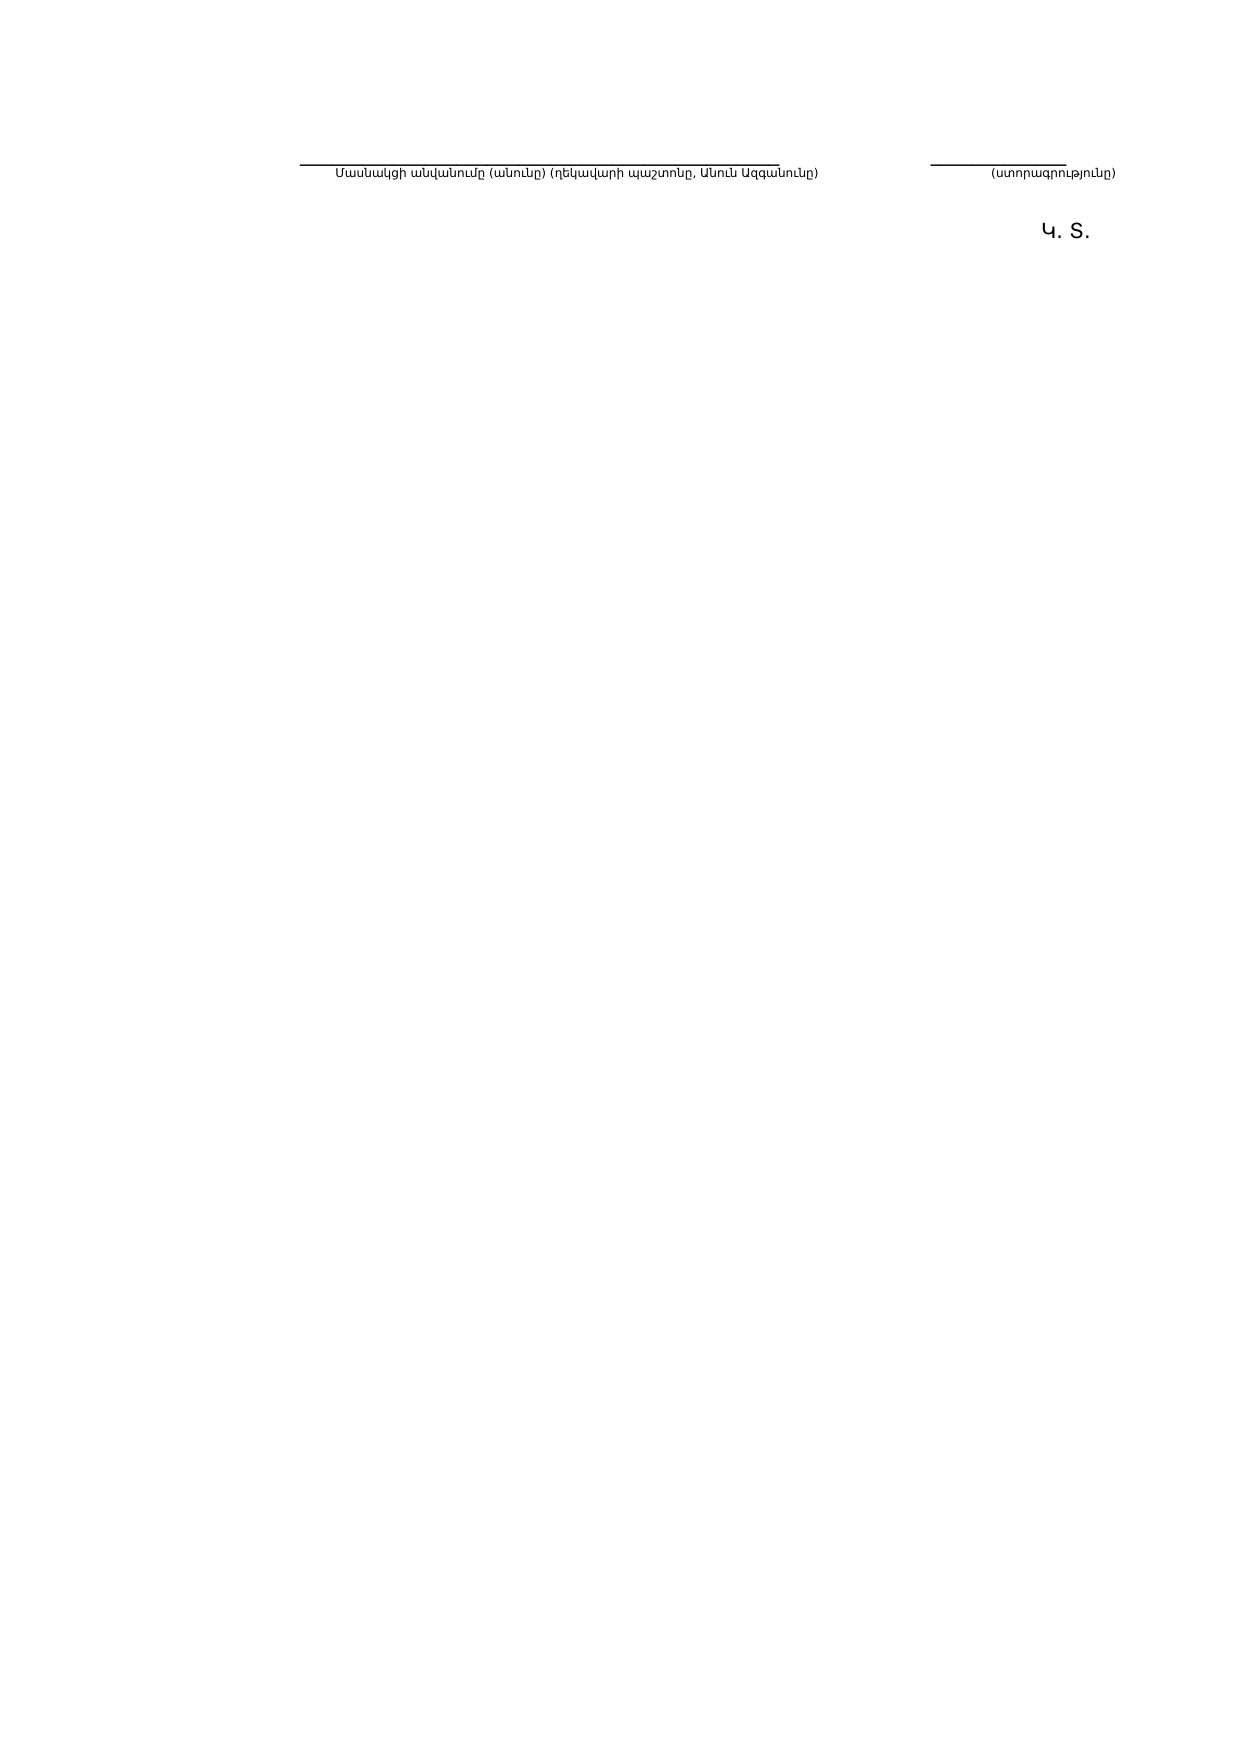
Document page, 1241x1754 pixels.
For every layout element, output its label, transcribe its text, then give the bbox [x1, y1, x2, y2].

text Մասնակցի անվանումը (անունը) (ղեկավարի պաշտոնը, Անուն Ազգանունը) (ստորագրությունը) [150, 167, 1191, 191]
text Կ. Տ. [150, 219, 1191, 243]
text ______________________________________________ _____________ [150, 142, 1191, 167]
